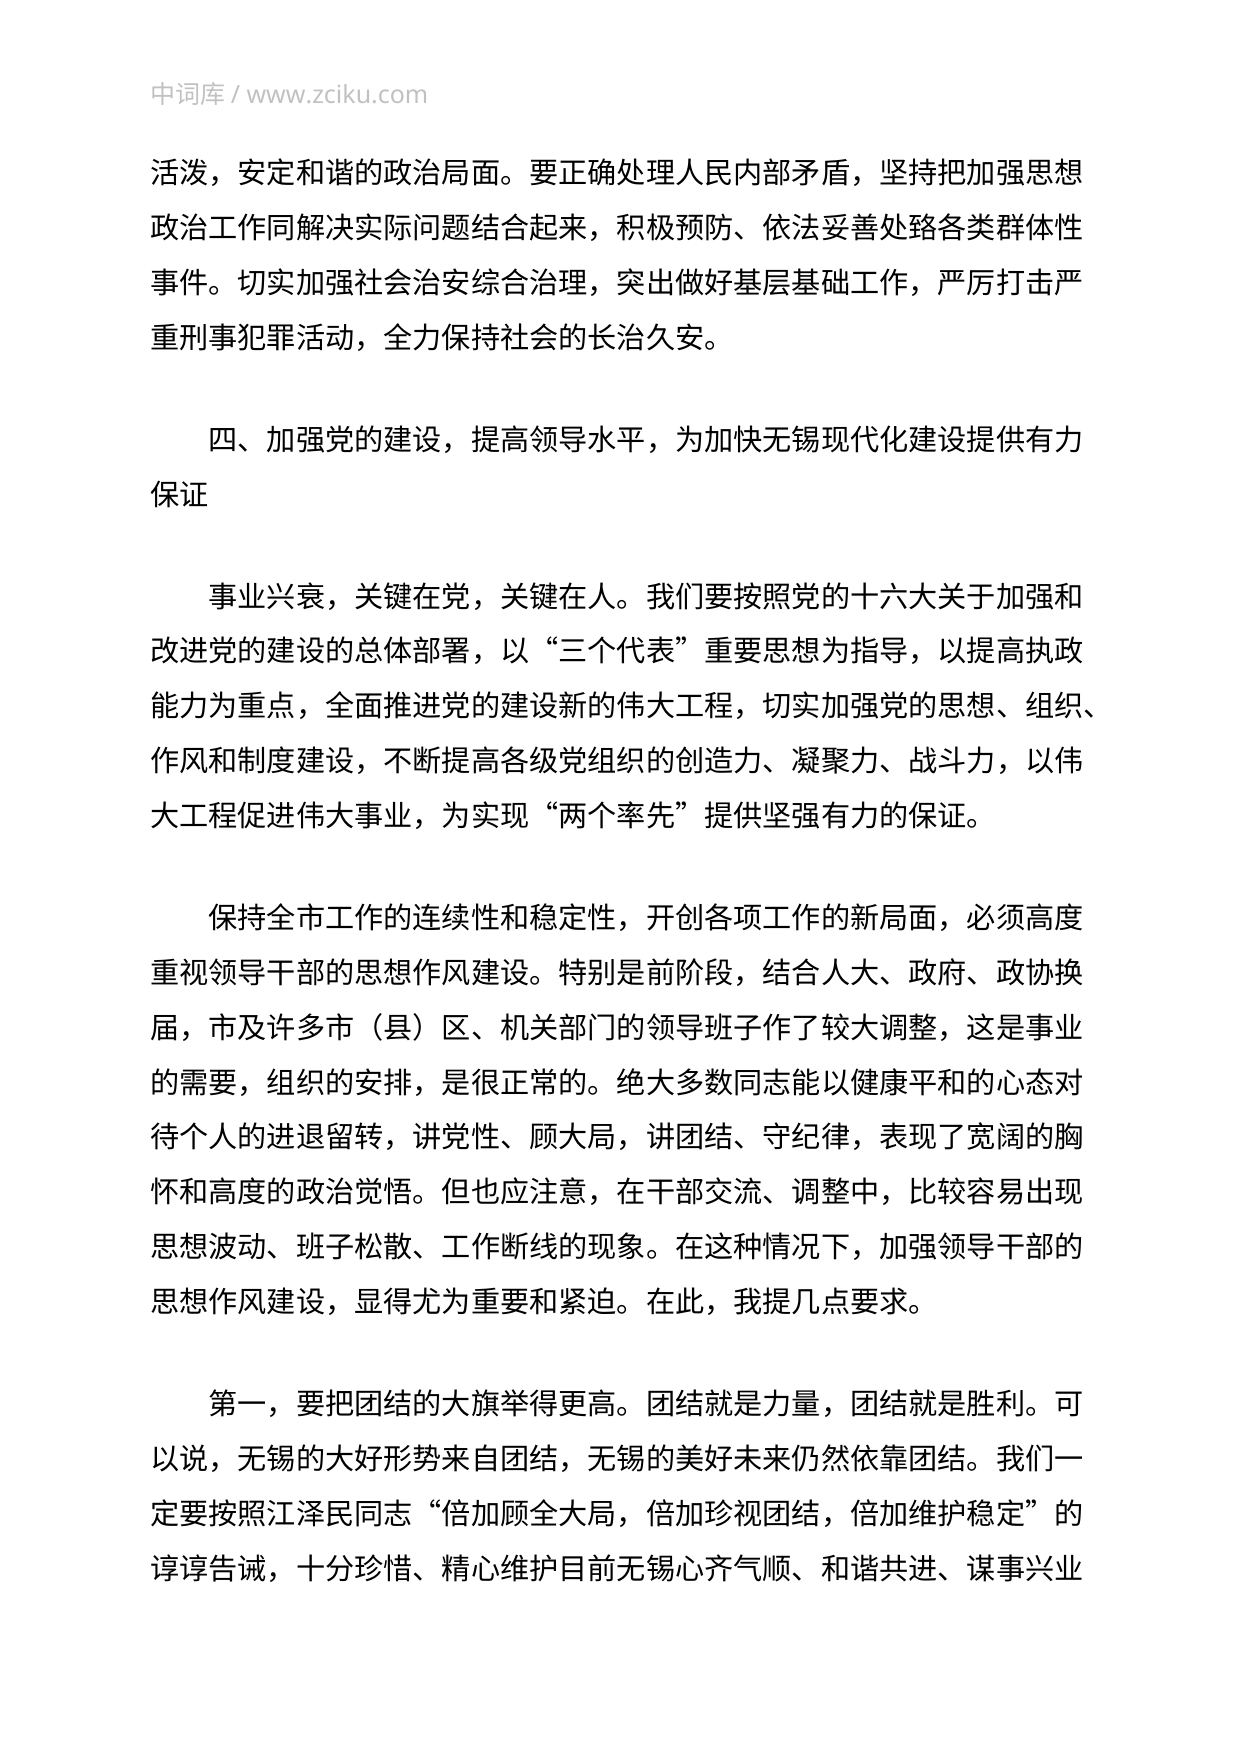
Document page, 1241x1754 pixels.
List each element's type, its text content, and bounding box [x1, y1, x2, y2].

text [150, 150, 1090, 357]
text 四、加强党的建设，提高领导水平，为加快无锡现代化建设提供有力保证 [150, 416, 1090, 514]
text 事业兴衰，关键在党，关键在人。我们要按照党的十六大关于加强和改进党的建设的总体部署，以“三个代表”重要思想为指导，以提高执政能力为重点，全面推进党的建设新的伟大工程，切实加强党的思想、组织、作风和制度建设，不断提高各级党组织的创造力、凝聚力、战斗力，以伟大工程促进伟大事业，为实现“两个率先”提供坚强有力的保证。 [150, 573, 1090, 835]
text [150, 1381, 1090, 1587]
text 保持全市工作的连续性和稳定性，开创各项工作的新局面，必须高度重视领导干部的思想作风建设。特别是前阶段，结合人大、政府、政协换届，市及许多市（县）区、机关部门的领导班子作了较大调整，这是事业的需要，组织的安排，是很正常的。绝大多数同志能以健康平和的心态对待个人的进退留转，讲党性、顾大局，讲团结、守纪律，表现了宽阔的胸怀和高度的政治觉悟。但也应注意，在干部交流、调整中，比较容易出现思想波动、班子松散、工作断线的现象。在这种情况下，加强领导干部的思想作风建设，显得尤为重要和紧迫。在此，我提几点要求。 [150, 894, 1090, 1321]
